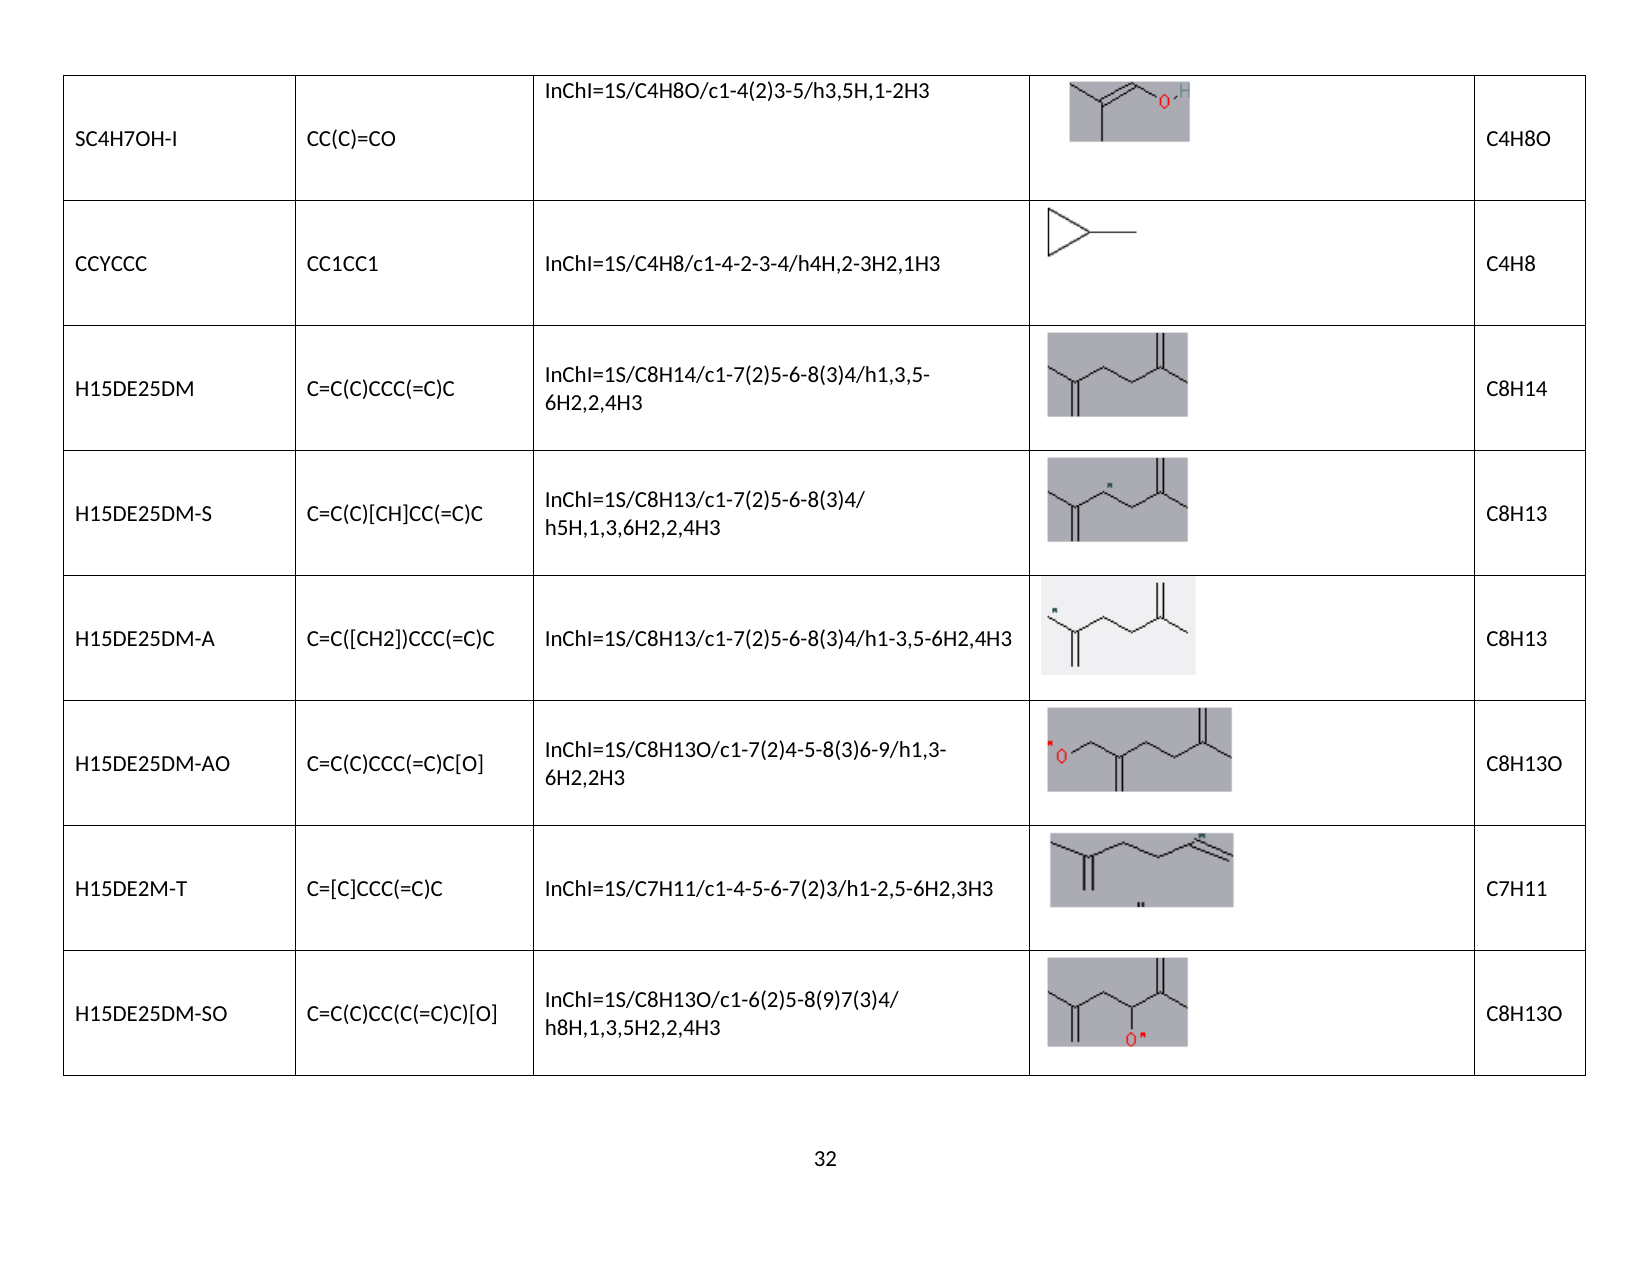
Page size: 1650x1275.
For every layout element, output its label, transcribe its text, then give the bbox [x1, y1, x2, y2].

table_cell H15DE25DM-A [64, 576, 295, 700]
picture [1041, 951, 1196, 1055]
picture [1041, 701, 1240, 800]
table_cell [1030, 76, 1474, 200]
table_cell [1030, 701, 1474, 825]
table_cell [1030, 951, 1474, 1075]
table_cell C=C(C)[CH]CC(=C)C [296, 451, 533, 575]
table_cell H15DE2M-T [64, 826, 295, 950]
table_cell C8H13 [1475, 451, 1585, 575]
table_cell [1030, 826, 1474, 950]
picture [1041, 826, 1244, 915]
table_cell C=C(C)CCC(=C)C [296, 326, 533, 450]
table_cell C8H13O [1475, 701, 1585, 825]
table_cell InChI=1S/C4H8/c1-4-2-3-4/h4H,2-3H2,1H3 [534, 201, 1029, 325]
picture [1041, 201, 1144, 265]
table_cell [1030, 201, 1474, 325]
table_cell C7H11 [1475, 826, 1585, 950]
table_cell InChI=1S/C8H13/c1-7(2)5-6-8(3)4/h1-3,5-6H2,4H3 [534, 576, 1029, 700]
table_cell C4H8 [1475, 201, 1585, 325]
table_cell InChI=1S/C8H13/c1-7(2)5-6-8(3)4/h5H,1,3,6H2,2,4H3 [534, 451, 1029, 575]
picture [1041, 326, 1196, 425]
table_cell H15DE25DM [64, 326, 295, 450]
table_cell C=[C]CCC(=C)C [296, 826, 533, 950]
table_cell C8H14 [1475, 326, 1585, 450]
table_cell SC4H7OH-I [64, 76, 295, 200]
table_cell InChI=1S/C8H13O/c1-6(2)5-8(9)7(3)4/h8H,1,3,5H2,2,4H3 [534, 951, 1029, 1075]
table_cell [1030, 326, 1474, 450]
table_cell CC(C)=CO [296, 76, 533, 200]
table_cell [1030, 576, 1474, 700]
table_cell InChI=1S/C7H11/c1-4-5-6-7(2)3/h1-2,5-6H2,3H3 [534, 826, 1029, 950]
picture [1062, 75, 1198, 150]
table_cell C=C(C)CC(C(=C)C)[O] [296, 951, 533, 1075]
picture [1041, 451, 1196, 550]
table_cell InChI=1S/C4H8O/c1-4(2)3-5/h3,5H,1-2H3 [534, 76, 1029, 200]
table_cell InChI=1S/C8H13O/c1-7(2)4-5-8(3)6-9/h1,3-6H2,2H3 [534, 701, 1029, 825]
table_cell [1030, 451, 1474, 575]
table_cell C4H8O [1475, 76, 1585, 200]
table_cell C8H13O [1475, 951, 1585, 1075]
table_cell C8H13 [1475, 576, 1585, 700]
picture [1041, 576, 1196, 675]
table_cell H15DE25DM-AO [64, 701, 295, 825]
table_cell C=C(C)CCC(=C)C[O] [296, 701, 533, 825]
table_cell InChI=1S/C8H14/c1-7(2)5-6-8(3)4/h1,3,5-6H2,2,4H3 [534, 326, 1029, 450]
table_cell H15DE25DM-SO [64, 951, 295, 1075]
table_cell H15DE25DM-S [64, 451, 295, 575]
table_cell CCYCCC [64, 201, 295, 325]
table_cell CC1CC1 [296, 201, 533, 325]
table_cell C=C([CH2])CCC(=C)C [296, 576, 533, 700]
